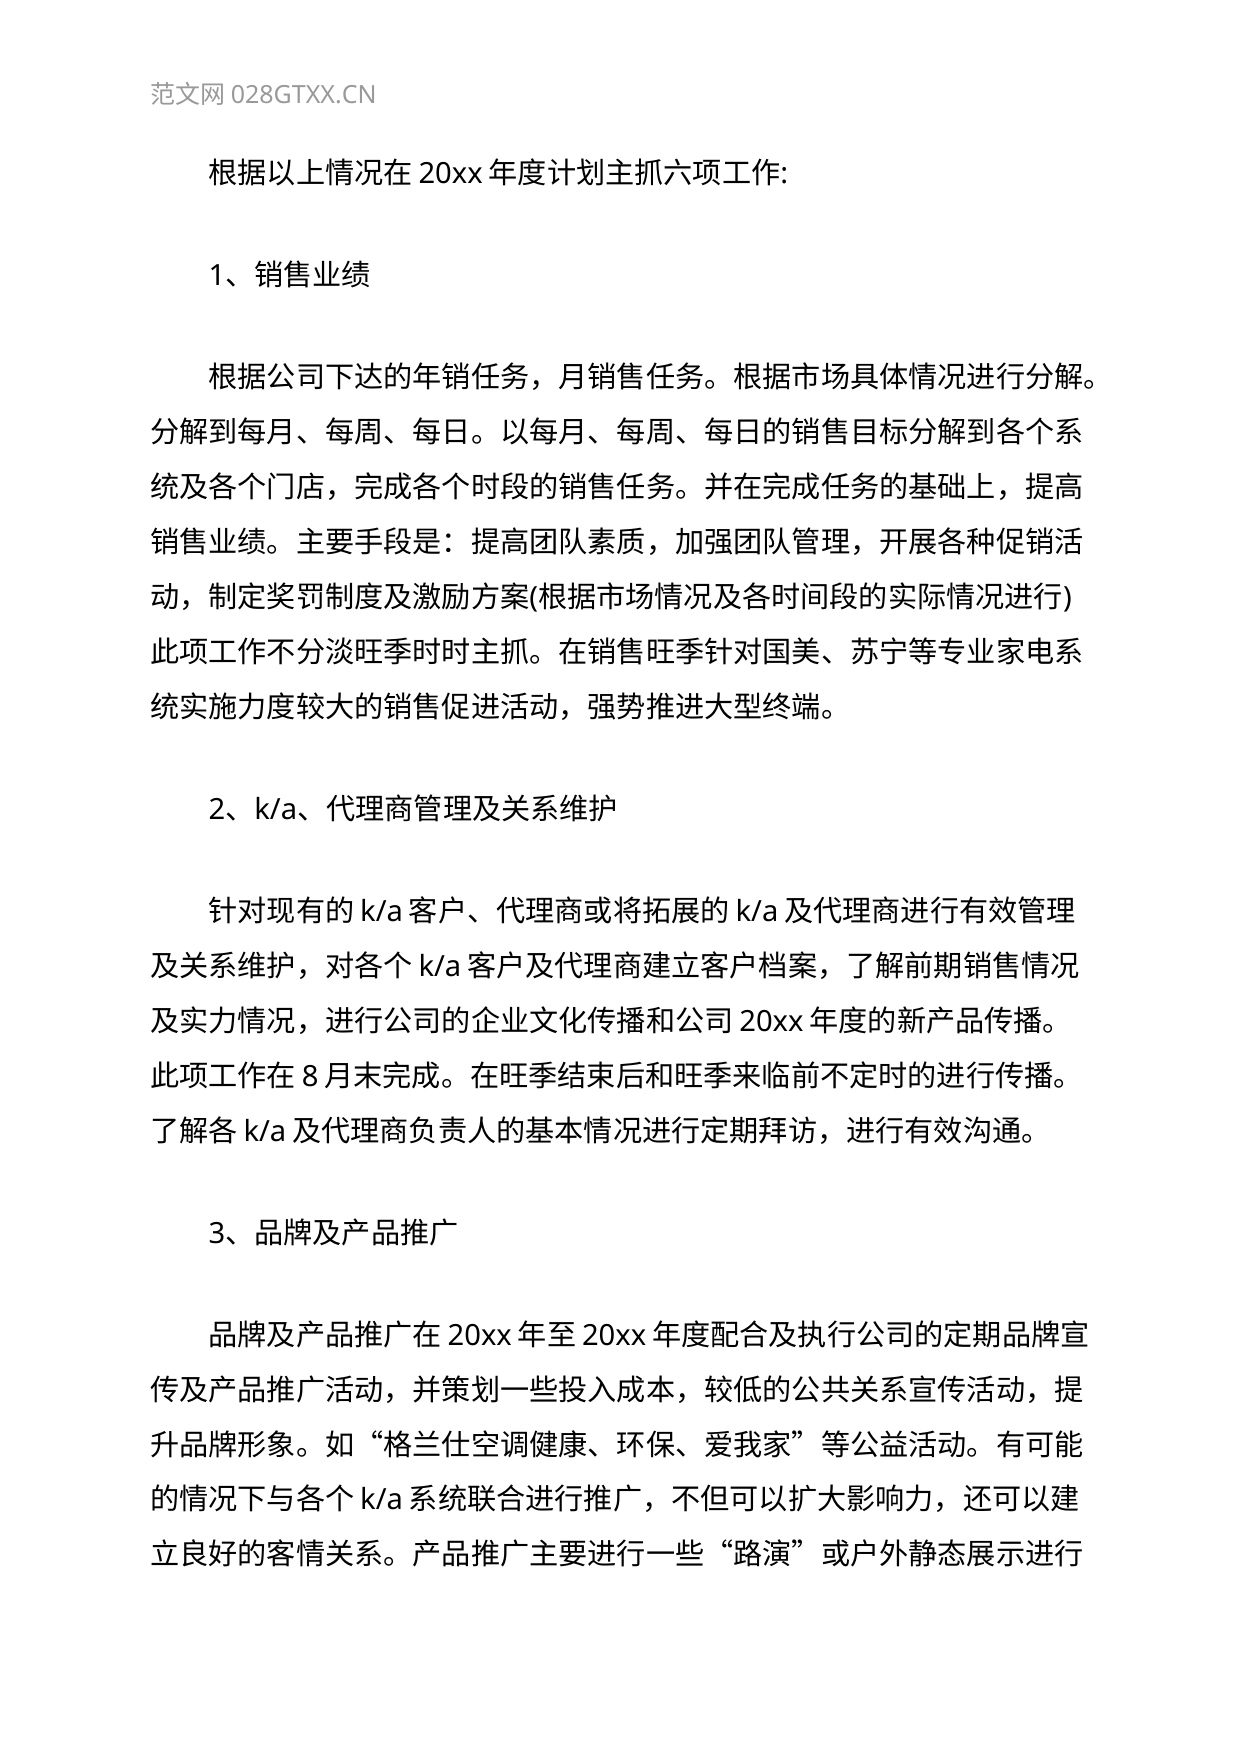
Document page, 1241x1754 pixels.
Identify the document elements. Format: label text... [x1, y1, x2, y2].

text 1、销售业绩 [150, 252, 1090, 294]
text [150, 1311, 1090, 1573]
text 3、品牌及产品推广 [150, 1209, 1090, 1252]
text 2、k/a、代理商管理及关系维护 [150, 785, 1090, 828]
text 根据公司下达的年销任务，月销售任务。根据市场具体情况进行分解。分解到每月、每周、每日。以每月、每周、每日的销售目标分解到各个系统及各个门店，完成各个时段的销售任务。并在完成任务的基础上，提高销售业绩。主要手段是：提高团队素质，加强团队管理，开展各种促销活动，制定奖罚制度及激励方案(根据市场情况及各时间段的实际情况进行)此项工作不分淡旺季时时主抓。在销售旺季针对国美、苏宁等专业家电系统实施力度较大的销售促进活动，强势推进大型终端。 [150, 354, 1090, 726]
text 根据以上情况在20xx年度计划主抓六项工作: [150, 150, 1090, 192]
text 针对现有的k/a客户、代理商或将拓展的k/a及代理商进行有效管理及关系维护，对各个k/a客户及代理商建立客户档案，了解前期销售情况及实力情况，进行公司的企业文化传播和公司20xx年度的新产品传播。此项工作在8月末完成。在旺季结束后和旺季来临前不定时的进行传播。了解各k/a及代理商负责人的基本情况进行定期拜访，进行有效沟通。 [150, 887, 1090, 1149]
